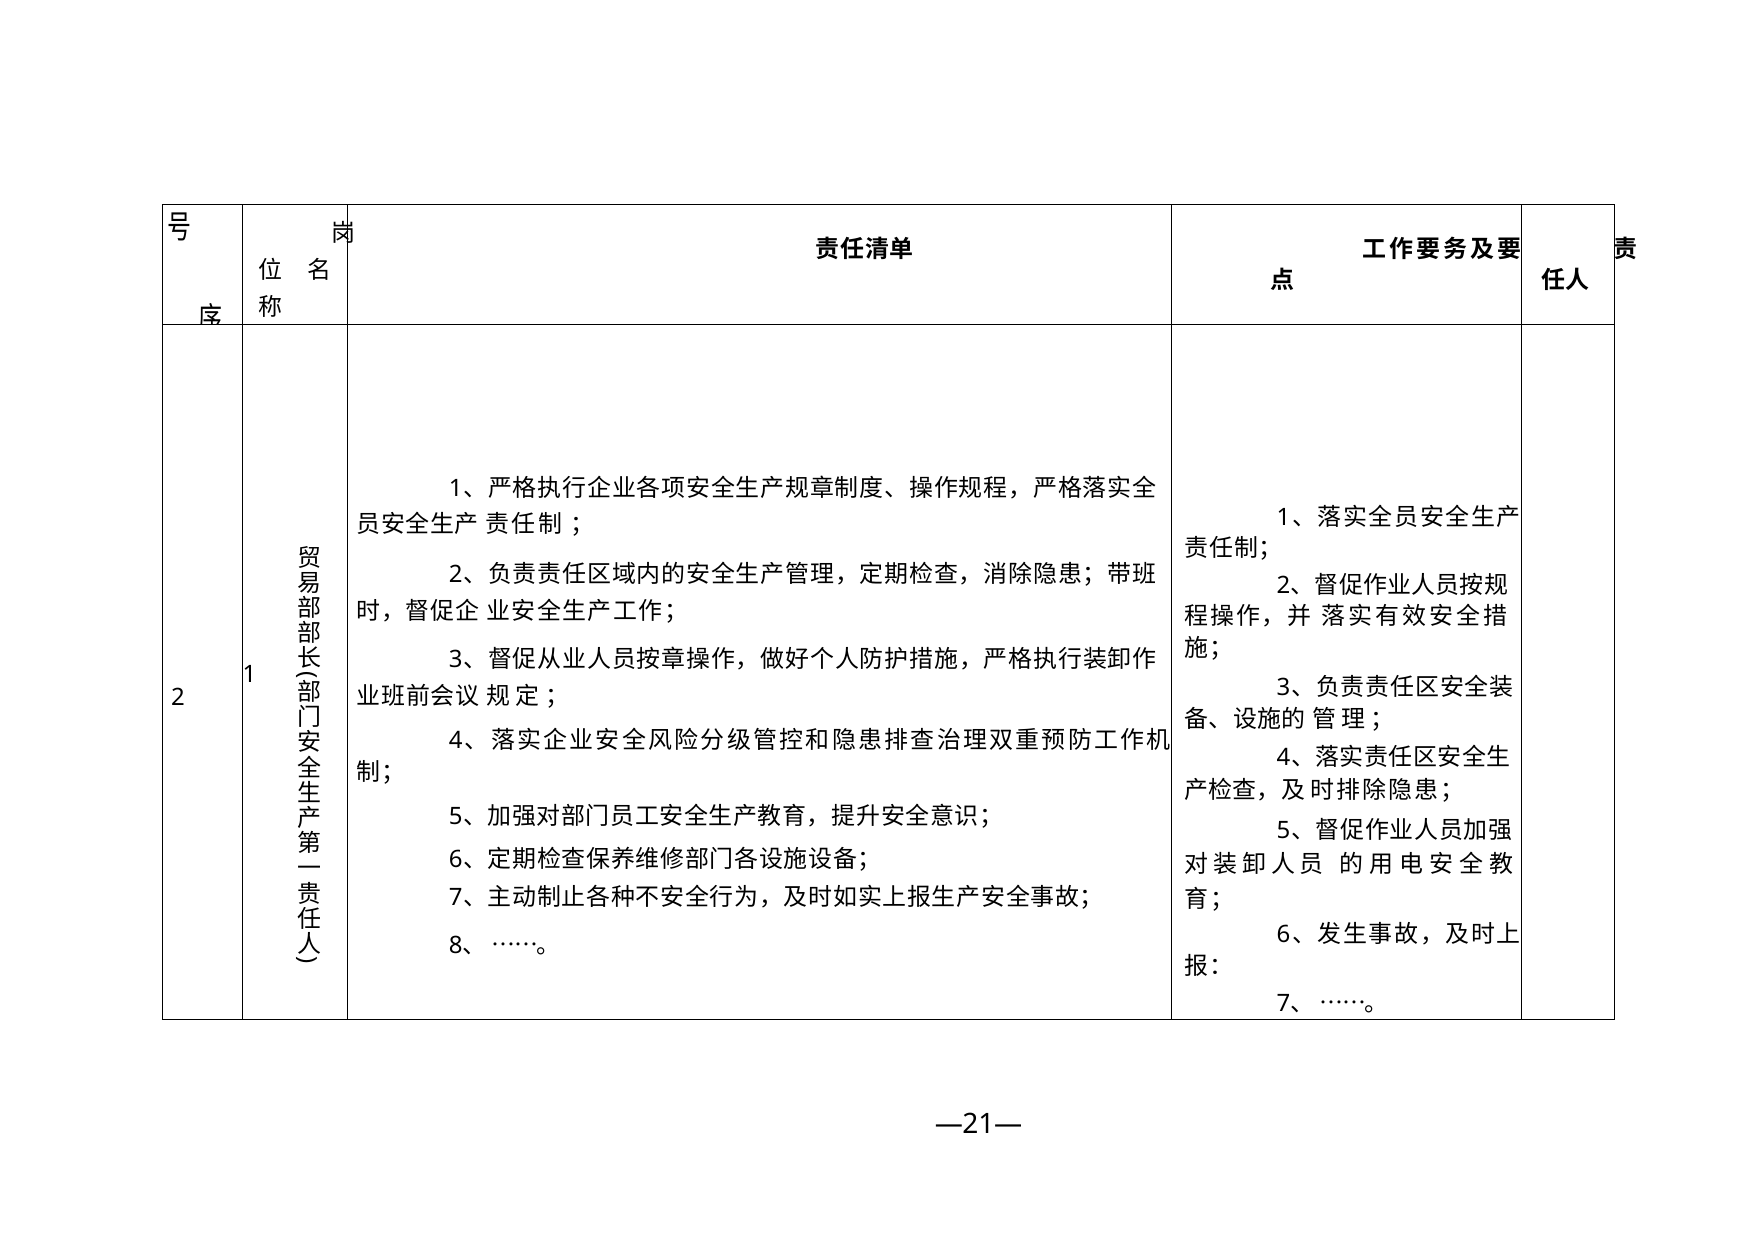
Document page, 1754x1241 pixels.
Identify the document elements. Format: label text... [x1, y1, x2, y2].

table_cell 12 [163, 325, 242, 1019]
table_cell 1、严格执行企业各项安全生产规章制度、操作规程，严格落实全员安全生产 责任制 ； 2、负责责任区域内的安全生产管理，定期检查，消除隐患；带班时，督促企 业安全生产工作； 3、督促从业人员按章操作，做好个人防护措施，严格执行装卸作业班前会议 规 定 ； 4、落实企业安全风险分级管控和隐患排查治理双重预防工作机制； 5、加强对部门员工安全生产教育，提升安全意识； 6、定期检查保养维修部门各设施设备； 7、主动制止各种不安全行为，及时如实上报生产安全事故； 8、 ……。 [348, 325, 1171, 1019]
table_header 序号 [163, 205, 242, 324]
table_header 责任人 [1522, 205, 1614, 324]
table_header 岗位 名称 [243, 205, 347, 324]
table_cell [1522, 325, 1614, 1019]
table_header 工作要务及要点 [1172, 205, 1521, 324]
table_cell 1、落实全员安全生产责任制； 2、督促作业人员按规程操作，并 落实有效安全措施； 3、负责责任区安全装备、设施的 管 理 ； 4、落实责任区安全生产检查，及 时排除隐患； 5、督促作业人员加强对装卸人员 的用电安全教育； 6、发生事故，及时上报： 7、 ……。 [1172, 325, 1521, 1019]
table_header 责任清单 [348, 205, 1171, 324]
table_cell 贸易部部长(部门安全生产第一贵任人) [243, 325, 347, 1019]
